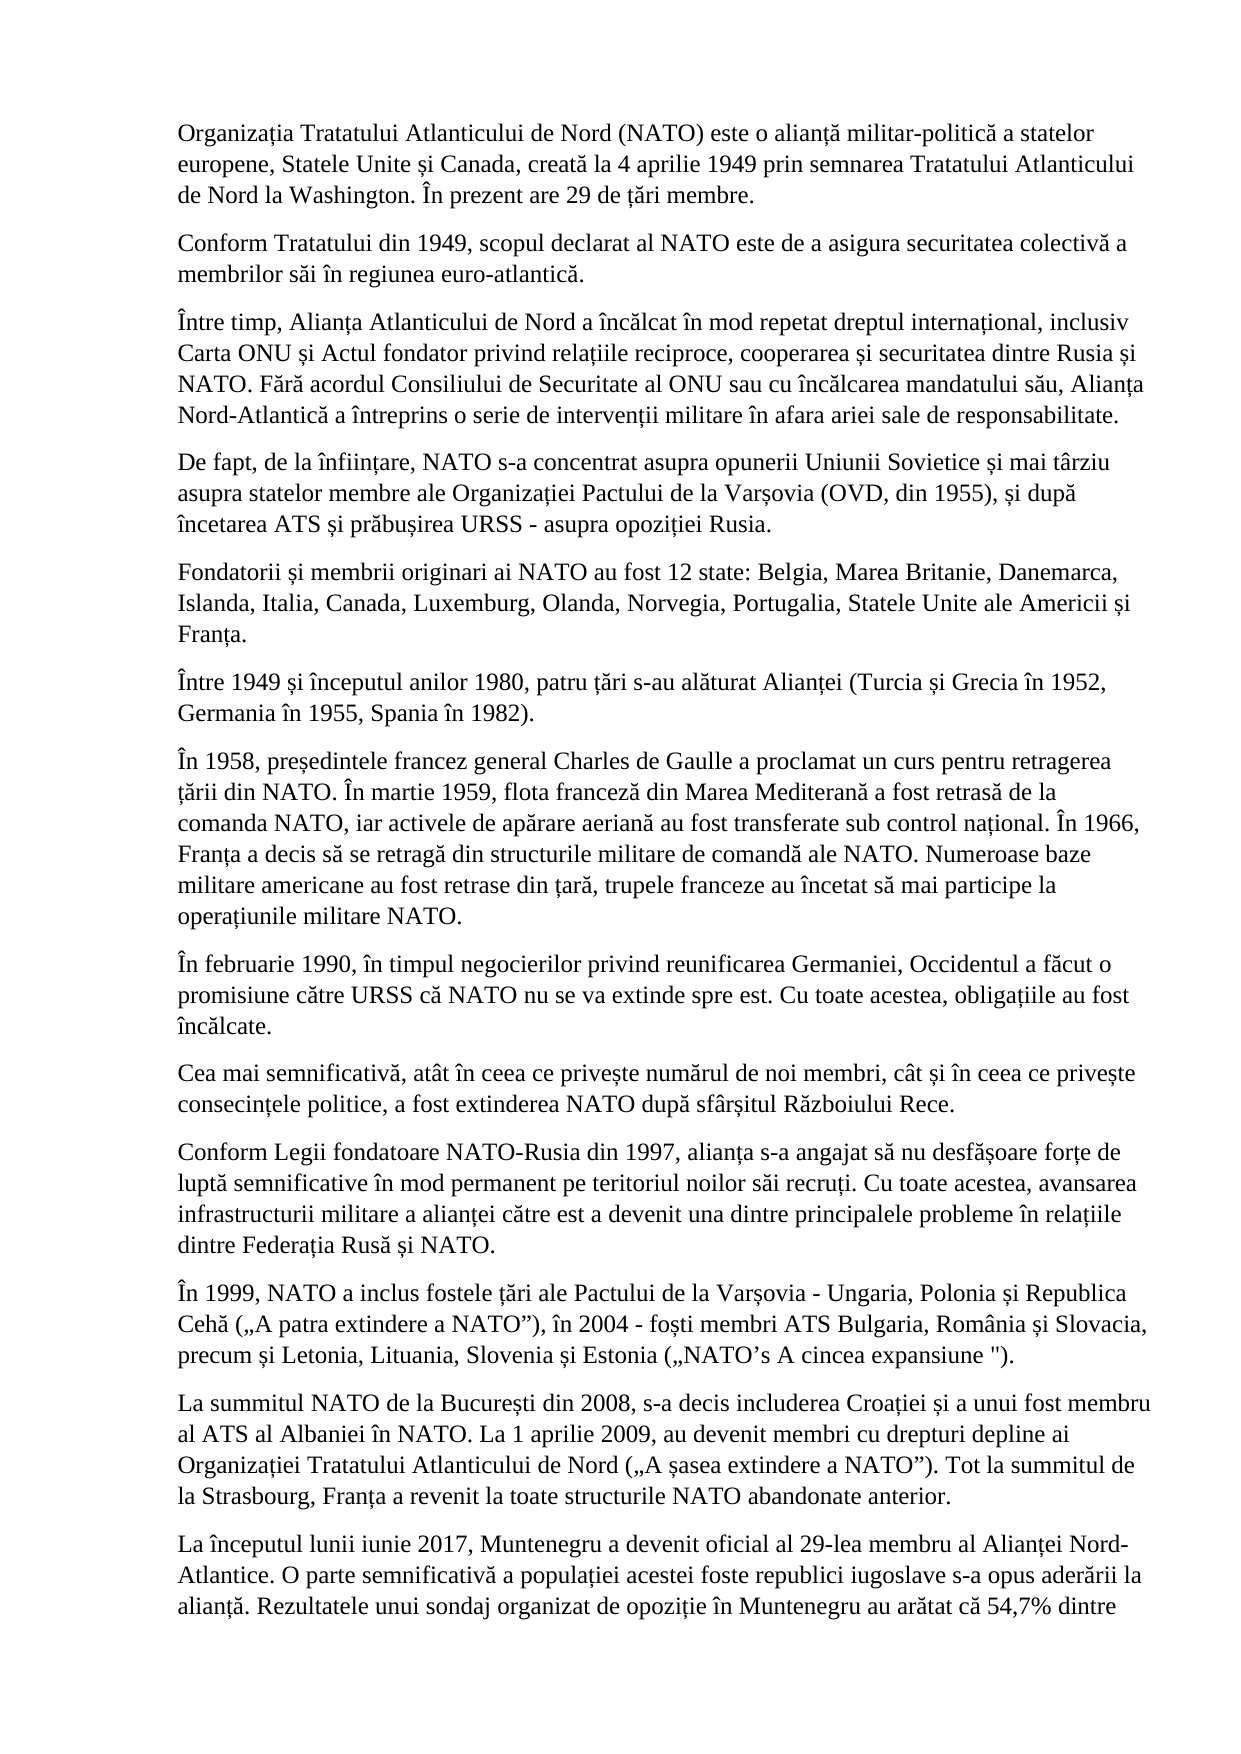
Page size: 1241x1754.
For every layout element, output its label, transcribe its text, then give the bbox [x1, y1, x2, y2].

text Între 1949 și începutul anilor 1980, patru țări s-au alăturat Alianței (Turcia și Grecia în 1952, Germania în 1955, Spania în 1982). [177, 667, 1152, 727]
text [177, 1529, 1152, 1619]
text Conform Legii fondatoare NATO-Rusia din 1997, alianța s-a angajat să nu desfășoare forțe de luptă semnificative în mod permanent pe teritoriul noilor săi recruți. Cu toate acestea, avansarea infrastructurii militare a alianței către est a devenit una dintre principalele probleme în relațiile dintre Federația Rusă și NATO. [177, 1137, 1152, 1259]
text Organizația Tratatului Atlanticului de Nord (NATO) este o alianță militar-politică a statelor europene, Statele Unite și Canada, creată la 4 aprilie 1949 prin semnarea Tratatului Atlanticului de Nord la Washington. În prezent are 29 de țări membre. [177, 118, 1152, 209]
text În 1999, NATO a inclus fostele țări ale Pactului de la Varșovia - Ungaria, Polonia și Republica Cehă („A patra extindere a NATO”), în 2004 - foști membri ATS Bulgaria, România și Slovacia, precum și Letonia, Lituania, Slovenia și Estonia („NATO’s A cincea expansiune "). [177, 1278, 1152, 1369]
text Cea mai semnificativă, atât în ​​ceea ce privește numărul de noi membri, cât și în ceea ce privește consecințele politice, a fost extinderea NATO după sfârșitul Războiului Rece. [177, 1058, 1152, 1118]
text La summitul NATO de la București din 2008, s-a decis includerea Croației și a unui fost membru al ATS al Albaniei în NATO. La 1 aprilie 2009, au devenit membri cu drepturi depline ai Organizației Tratatului Atlanticului de Nord („A șasea extindere a NATO”). Tot la summitul de la Strasbourg, Franța a revenit la toate structurile NATO abandonate anterior. [177, 1388, 1152, 1510]
text Fondatorii și membrii originari ai NATO au fost 12 state: Belgia, Marea Britanie, Danemarca, Islanda, Italia, Canada, Luxemburg, Olanda, Norvegia, Portugalia, Statele Unite ale Americii și Franța. [177, 557, 1152, 648]
text Între timp, Alianța Atlanticului de Nord a încălcat în mod repetat dreptul internațional, inclusiv Carta ONU și Actul fondator privind relațiile reciproce, cooperarea și securitatea dintre Rusia și NATO. Fără acordul Consiliului de Securitate al ONU sau cu încălcarea mandatului său, Alianța Nord-Atlantică a întreprins o serie de intervenții militare în afara ariei sale de responsabilitate. [177, 307, 1152, 428]
text În februarie 1990, în timpul negocierilor privind reunificarea Germaniei, Occidentul a făcut o promisiune către URSS că NATO nu se va extinde spre est. Cu toate acestea, obligațiile au fost încălcate. [177, 949, 1152, 1039]
text În 1958, președintele francez general Charles de Gaulle a proclamat un curs pentru retragerea țării din NATO. În martie 1959, flota franceză din Marea Mediterană a fost retrasă de la comanda NATO, iar activele de apărare aeriană au fost transferate sub control național. În 1966, Franța a decis să se retragă din structurile militare de comandă ale NATO. Numeroase baze militare americane au fost retrase din țară, trupele franceze au încetat să mai participe la operațiunile militare NATO. [177, 746, 1152, 930]
text De fapt, de la înființare, NATO s-a concentrat asupra opunerii Uniunii Sovietice și mai târziu asupra statelor membre ale Organizației Pactului de la Varșovia (OVD, din 1955), și după încetarea ATS și prăbușirea URSS - asupra opoziției Rusia. [177, 447, 1152, 538]
text Conform Tratatului din 1949, scopul declarat al NATO este de a asigura securitatea colectivă a membrilor săi în regiunea euro-atlantică. [177, 228, 1152, 288]
